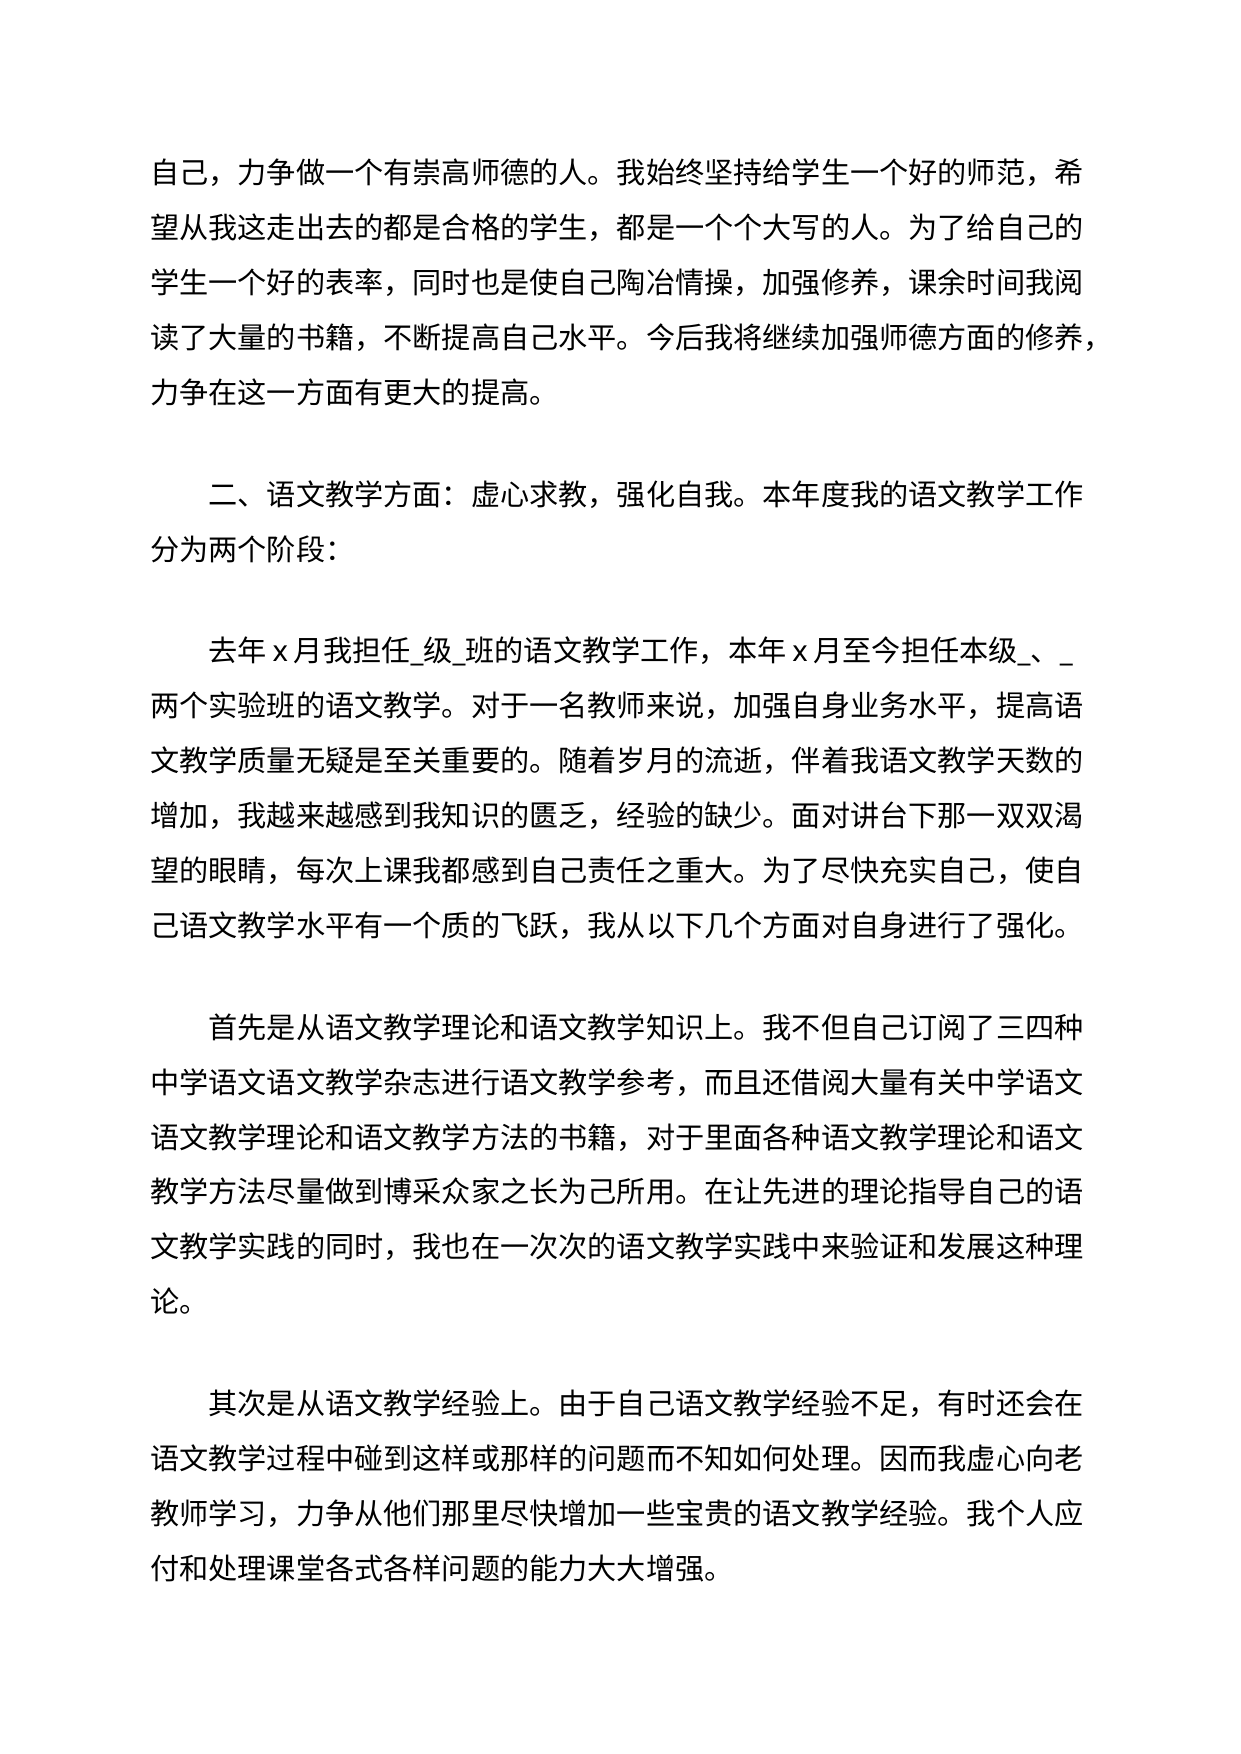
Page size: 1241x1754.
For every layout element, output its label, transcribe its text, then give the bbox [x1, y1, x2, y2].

text 去年x月我担任_级_班的语文教学工作，本年x月至今担任本级_、_两个实验班的语文教学。对于一名教师来说，加强自身业务水平，提高语文教学质量无疑是至关重要的。随着岁月的流逝，伴着我语文教学天数的增加，我越来越感到我知识的匮乏，经验的缺少。面对讲台下那一双双渴望的眼睛，每次上课我都感到自己责任之重大。为了尽快充实自己，使自己语文教学水平有一个质的飞跃，我从以下几个方面对自身进行了强化。 [150, 628, 1090, 945]
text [150, 150, 1090, 412]
text 其次是从语文教学经验上。由于自己语文教学经验不足，有时还会在语文教学过程中碰到这样或那样的问题而不知如何处理。因而我虚心向老教师学习，力争从他们那里尽快增加一些宝贵的语文教学经验。我个人应付和处理课堂各式各样问题的能力大大增强。 [150, 1381, 1090, 1588]
text 二、语文教学方面：虚心求教，强化自我。本年度我的语文教学工作分为两个阶段： [150, 471, 1090, 568]
text 首先是从语文教学理论和语文教学知识上。我不但自己订阅了三四种中学语文语文教学杂志进行语文教学参考，而且还借阅大量有关中学语文语文教学理论和语文教学方法的书籍，对于里面各种语文教学理论和语文教学方法尽量做到博采众家之长为己所用。在让先进的理论指导自己的语文教学实践的同时，我也在一次次的语文教学实践中来验证和发展这种理论。 [150, 1004, 1090, 1321]
